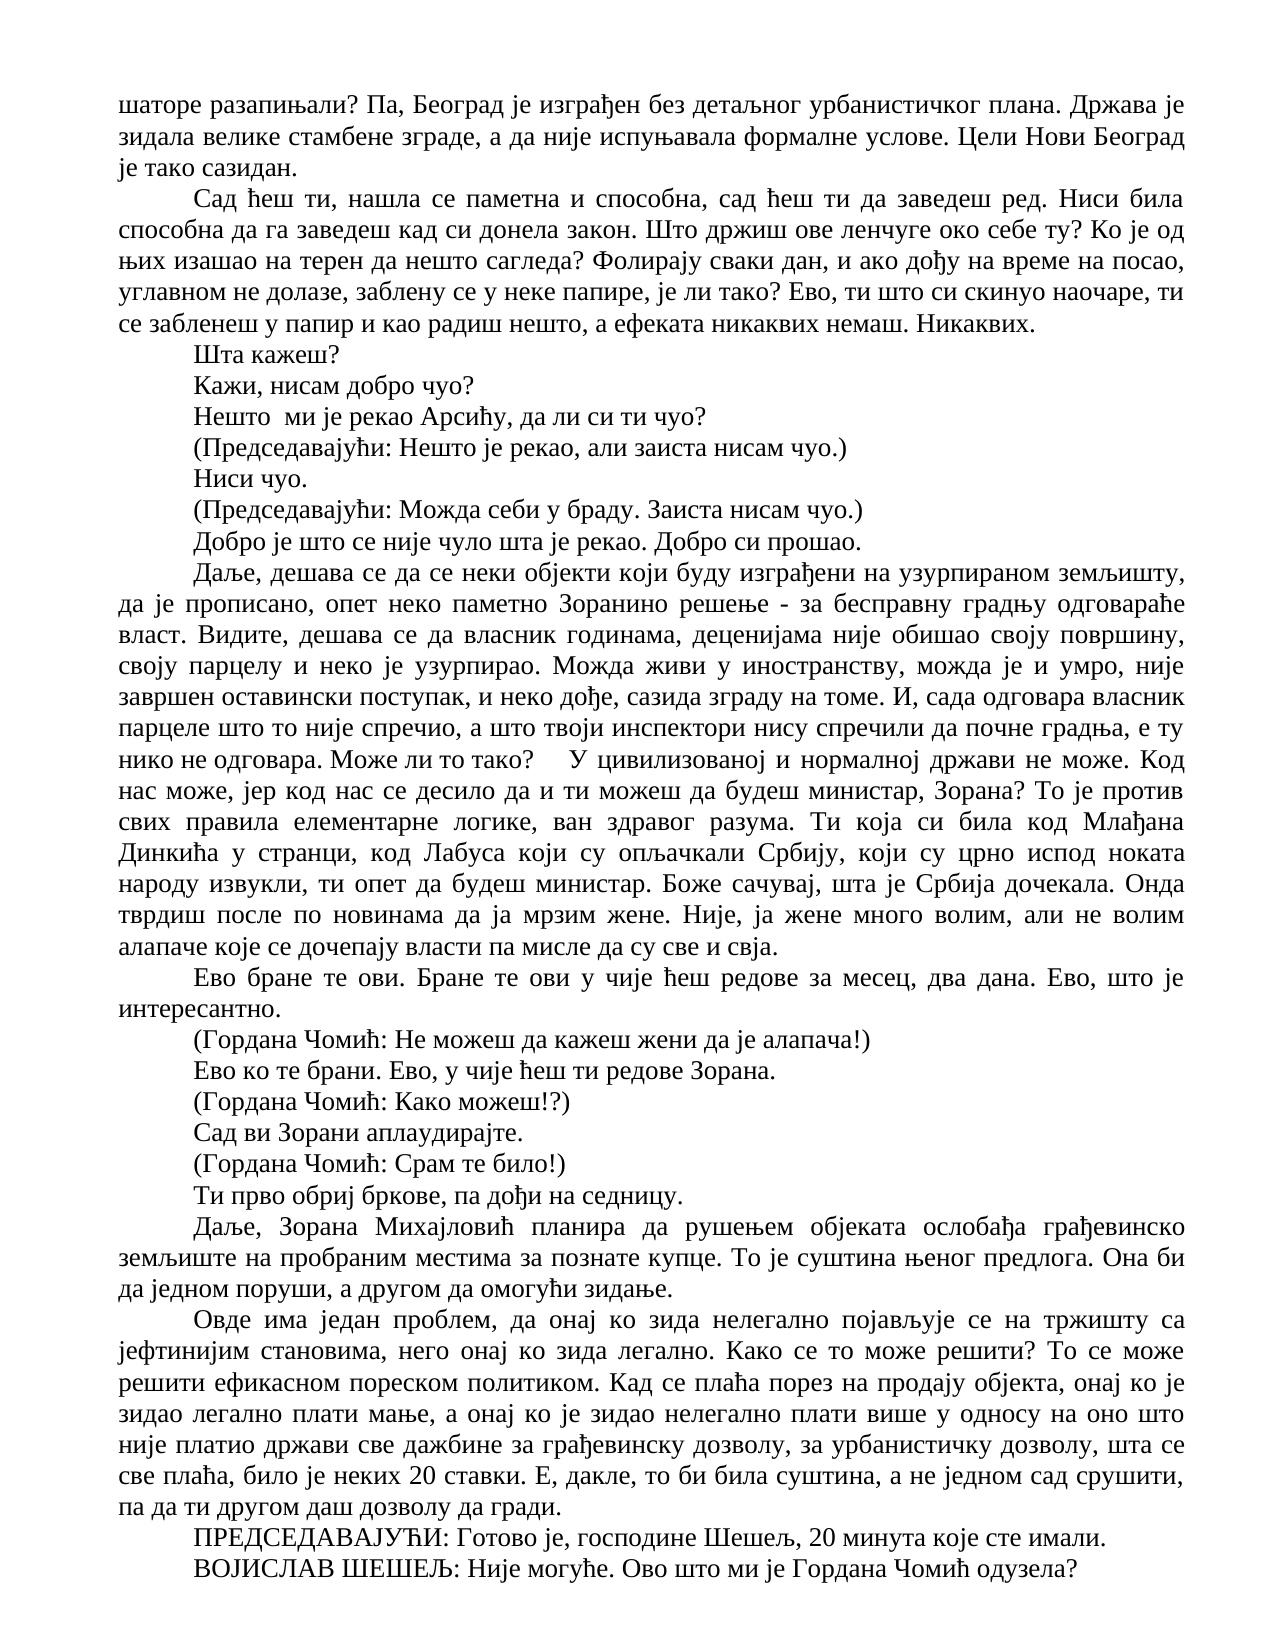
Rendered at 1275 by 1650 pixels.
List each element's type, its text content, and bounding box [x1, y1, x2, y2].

text (Гордана Чомић: Не можеш да кажеш жени да је алапача!) [118, 1023, 1186, 1054]
text ПРЕДСЕДАВАЈУЋИ: Готово је, господине Шешељ, 20 минута које сте имали. [118, 1521, 1186, 1552]
text Шта кажеш? [118, 338, 1186, 369]
text Нешто ми је рекао Арсићу, да ли си ти чуо? [118, 400, 1186, 431]
text Кажи, нисам добро чуо? [118, 369, 1186, 400]
text Ево бране те ови. Бране те ови у чије ћеш редове за месец, два дана. Ево, што је интересантно. [118, 961, 1186, 1023]
text Даље, дешава се да се неки објекти који буду изграђени на узурпираном земљишту, да је прописано, опет неко паметно Зоранино решење - за бесправну градњу одговараће власт. Видите, дешава се да власник годинама, деценијама није обишао своју површину, своју парцелу и неко је узурпирао. Можда живи у иностранству, можда је и умро, није завршен оставински поступак, и неко дође, сазида зграду на томе. И, сада одговара власник парцеле што то није спречио, а што твоји инспектори нису спречили да почне градња, е ту нико не одговара. Може ли то тако? У цивилизованој и нормалној држави не може. Код нас може, јер код нас се десило да и ти можеш да будеш министар, Зорана? То је против свих правила елементарне логике, ван здравог разума. Ти која си била код Млађана Динкића у странци, код Лабуса који су опљачкали Србију, који су црно испод ноката народу извукли, ти опет да будеш министар. Боже сачувај, шта је Србија дочекала. Онда тврдиш после по новинама да ја мрзим жене. Није, ја жене много волим, али не волим алапаче које се дочепају власти па мисле да су све и свја. [118, 556, 1186, 961]
text Овде има један проблем, да онај ко зида нелегално појављује се на тржишту са јефтинијим становима, него онај ко зида легално. Како се то може решити? То се може решити ефикасном пореском политиком. Кад се плаћа порез на продају објекта, онај ко је зидао легално плати мање, а онај ко је зидао нелегално плати више у односу на оно што није платио држави све дажбине за грађевинску дозволу, за урбанистичку дозволу, шта се све плаћа, било је неких 20 ставки. Е, дакле, то би била суштина, а не једном сад срушити, па да ти другом даш дозволу да гради. [118, 1303, 1186, 1521]
text (Председавајући: Нешто је рекао, али заиста нисам чуо.) [118, 431, 1186, 462]
text Ево ко те брани. Ево, у чије ћеш ти редове Зорана. [118, 1054, 1186, 1085]
text Сад ћеш ти, нашла се паметна и способна, сад ћеш ти да заведеш ред. Ниси била способна да га заведеш кад си донела закон. Што држиш ове ленчуге око себе ту? Ко је од њих изашао на терен да нешто сагледа? Фолирају сваки дан, и ако дођу на време на посао, углавном не долазе, заблену се у неке папире, је ли тако? Ево, ти што си скинуо наочаре, ти се забленеш у папир и као радиш нешто, а ефеката никаквих немаш. Никаквих. [118, 182, 1186, 338]
text ВОЈИСЛАВ ШЕШЕЉ: Није могуће. Ово што ми је Гордана Чомић одузела? [118, 1552, 1186, 1584]
text (Гордана Чомић: Како можеш!?) [118, 1085, 1186, 1116]
text Ти прво обриј бркове, па дођи на седницу. [118, 1179, 1186, 1210]
text (Гордана Чомић: Срам те било!) [118, 1148, 1186, 1179]
text Добро је што се није чуло шта је рекао. Добро си прошао. [118, 525, 1186, 556]
text Сад ви Зорани аплаудирајте. [118, 1116, 1186, 1148]
text Даље, Зорана Михајловић планира да рушењем објеката ослобађа грађевинско земљиште на пробраним местима за познате купце. То је суштина њеног предлога. Она би да једном поруши, а другом да омогући зидање. [118, 1210, 1186, 1303]
text (Председавајући: Можда себи у браду. Заиста нисам чуо.) [118, 493, 1186, 525]
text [118, 89, 1186, 182]
text Ниси чуо. [118, 462, 1186, 493]
